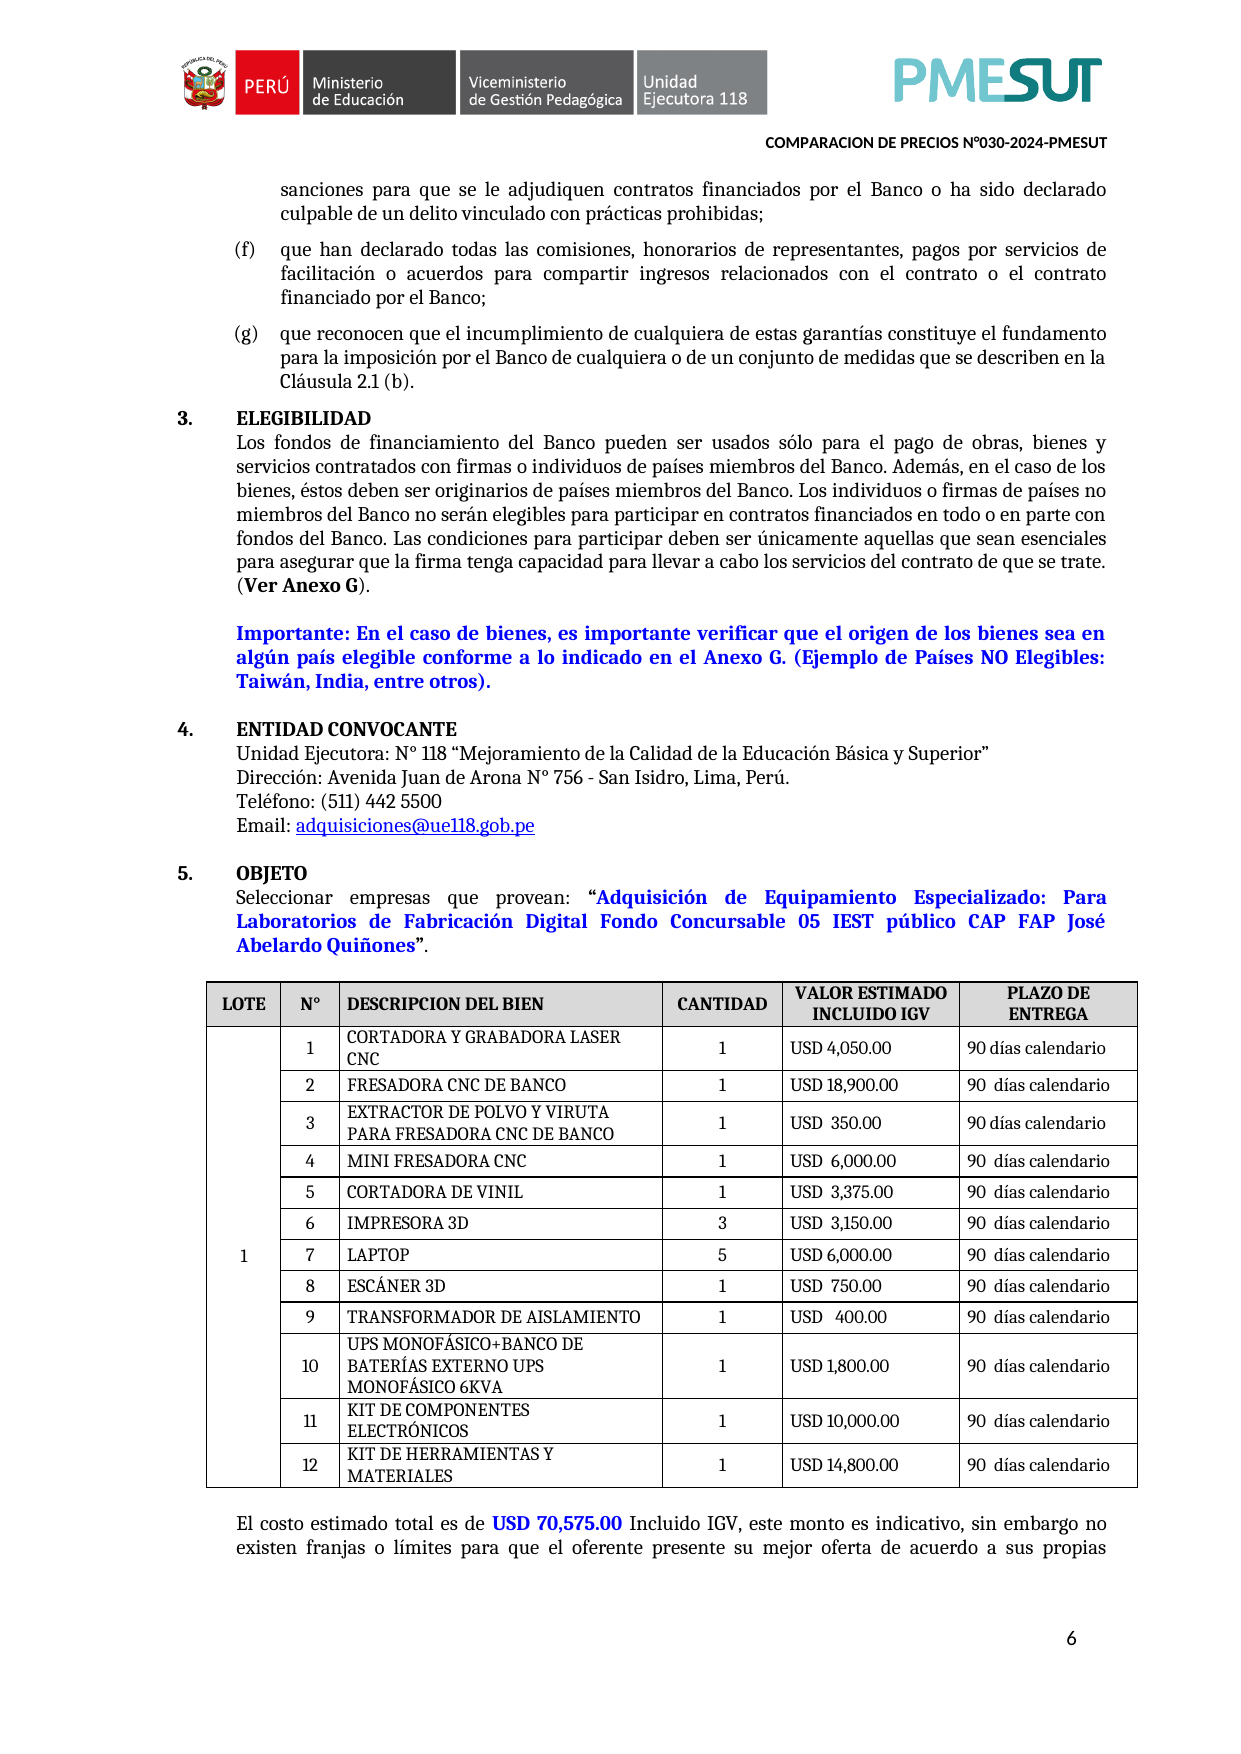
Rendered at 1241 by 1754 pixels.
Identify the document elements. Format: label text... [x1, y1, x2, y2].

table_header PLAZO DE ENTREGA [960, 983, 1137, 1026]
table_cell FRESADORA CNC DE BANCO [340, 1071, 662, 1101]
table_cell CORTADORA Y GRABADORA LASER CNC [340, 1027, 662, 1070]
text (f) que han declarado todas las comisiones, honorarios de representantes, pagos por servicios de facilitación o acuerdos para compartir ingresos relacionados con el contrato o el contrato financiado por el Banco; [233, 238, 1107, 309]
text (g) que reconocen que el incumplimiento de cualquiera de estas garantías constituye el fundamento para la imposición por el Banco de cualquiera o de un conjunto de medidas que se describen en la Cláusula 2.1 (b). [233, 322, 1107, 394]
table_cell USD 10,000.00 [783, 1399, 959, 1442]
table_cell 90 días calendario [960, 1240, 1137, 1270]
text Unidad Ejecutora: N° 118 “Mejoramiento de la Calidad de la Educación Básica y Superior” [236, 742, 1107, 766]
table_cell 90 días calendario [960, 1178, 1137, 1208]
table_cell 1 [663, 1071, 782, 1101]
table_cell 90 días calendario [960, 1303, 1137, 1333]
picture [175, 46, 772, 119]
table_cell USD 14,800.00 [783, 1444, 959, 1487]
picture [886, 56, 1108, 105]
text Email: adquisiciones@ue118.gob.pe [236, 814, 1107, 838]
table_cell 1 [663, 1271, 782, 1301]
table_cell ESCÁNER 3D [340, 1271, 662, 1301]
table_header VALOR ESTIMADO INCLUIDO IGV [783, 983, 959, 1026]
table_cell 90 días calendario [960, 1399, 1137, 1442]
text Dirección: Avenida Juan de Arona N° 756 - San Isidro, Lima, Perú. [236, 766, 1107, 790]
table_cell 90 días calendario [960, 1209, 1137, 1239]
table_cell 7 [281, 1240, 339, 1270]
table_cell 8 [281, 1271, 339, 1301]
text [233, 177, 1107, 225]
table_cell USD 6,000.00 [783, 1240, 959, 1270]
table_cell 1 [281, 1027, 339, 1070]
table_cell USD 350.00 [783, 1102, 959, 1145]
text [236, 1512, 1107, 1559]
table_cell 90 días calendario [960, 1444, 1137, 1487]
table_cell CORTADORA DE VINIL [340, 1178, 662, 1208]
table_header LOTE [207, 983, 280, 1026]
table_header N° [281, 983, 339, 1026]
table_cell USD 3,375.00 [783, 1178, 959, 1208]
table_cell USD 1,800.00 [783, 1334, 959, 1398]
table_cell EXTRACTOR DE POLVO Y VIRUTA PARA FRESADORA CNC DE BANCO [340, 1102, 662, 1145]
list ELEGIBILIDAD [177, 406, 1107, 430]
table_cell 5 [663, 1240, 782, 1270]
table_cell 90 días calendario [960, 1027, 1137, 1070]
table_cell USD 3,150.00 [783, 1209, 959, 1239]
table_cell 1 [663, 1334, 782, 1398]
list OBJETO [177, 862, 1107, 886]
table_cell 3 [281, 1102, 339, 1145]
table_cell USD 400.00 [783, 1303, 959, 1333]
table_cell LAPTOP [340, 1240, 662, 1270]
table_cell 1 [663, 1102, 782, 1145]
table_cell 1 [663, 1303, 782, 1333]
text Seleccionar empresas que provean: “Adquisición de Equipamiento Especializado: Para Laboratorios de Fabricación Digital Fondo Concursable 05 IEST público CAP FAP José Abelardo Quiñones”. [236, 886, 1107, 957]
table_cell 6 [281, 1209, 339, 1239]
table_cell USD 18,900.00 [783, 1071, 959, 1101]
table_cell 1 [663, 1444, 782, 1487]
table_cell 5 [281, 1178, 339, 1208]
text Importante: En el caso de bienes, es importante verificar que el origen de los bienes sea en algún país elegible conforme a lo indicado en el Anexo G. (Ejemplo de Países NO Elegibles: Taiwán, India, entre otros). [236, 622, 1107, 694]
table_cell KIT DE HERRAMIENTAS Y MATERIALES [340, 1444, 662, 1487]
table_header DESCRIPCION DEL BIEN [340, 983, 662, 1026]
list ENTIDAD CONVOCANTE [177, 718, 1107, 742]
table_cell MINI FRESADORA CNC [340, 1146, 662, 1176]
table_cell 90 días calendario [960, 1146, 1137, 1176]
table_cell USD 4,050.00 [783, 1027, 959, 1070]
table_cell UPS MONOFÁSICO+BANCO DE BATERÍAS EXTERNO UPS MONOFÁSICO 6KVA [340, 1334, 662, 1398]
table_cell KIT DE COMPONENTES ELECTRÓNICOS [340, 1399, 662, 1442]
text Los fondos de financiamiento del Banco pueden ser usados sólo para el pago de obras, bienes y servicios contratados con firmas o individuos de países miembros del Banco. Además, en el caso de los bienes, éstos deben ser originarios de países miembros del Banco. Los individuos o firmas de países no miembros del Banco no serán elegibles para participar en contratos financiados en todo o en parte con fondos del Banco. Las condiciones para participar deben ser únicamente aquellas que sean esenciales para asegurar que la firma tenga capacidad para llevar a cabo los servicios del contrato de que se trate. (Ver Anexo G). [236, 430, 1107, 598]
table_cell 1 [663, 1399, 782, 1442]
table_cell 9 [281, 1303, 339, 1333]
table_cell 3 [663, 1209, 782, 1239]
table_cell TRANSFORMADOR DE AISLAMIENTO [340, 1303, 662, 1333]
table_cell 1 [663, 1178, 782, 1208]
table_cell 11 [281, 1399, 339, 1442]
table_cell 1 [663, 1146, 782, 1176]
table_cell 2 [281, 1071, 339, 1101]
table_cell 1 [207, 1027, 280, 1487]
table_cell 90 días calendario [960, 1071, 1137, 1101]
table_cell 90 días calendario [960, 1271, 1137, 1301]
text Teléfono: (511) 442 5500 [236, 790, 1107, 814]
table_cell 1 [663, 1027, 782, 1070]
table_cell 90 días calendario [960, 1102, 1137, 1145]
table_cell USD 750.00 [783, 1271, 959, 1301]
table_cell IMPRESORA 3D [340, 1209, 662, 1239]
table_cell 12 [281, 1444, 339, 1487]
table_cell 4 [281, 1146, 339, 1176]
table_cell 10 [281, 1334, 339, 1398]
table_cell USD 6,000.00 [783, 1146, 959, 1176]
table_cell 90 días calendario [960, 1334, 1137, 1398]
table_header CANTIDAD [663, 983, 782, 1026]
